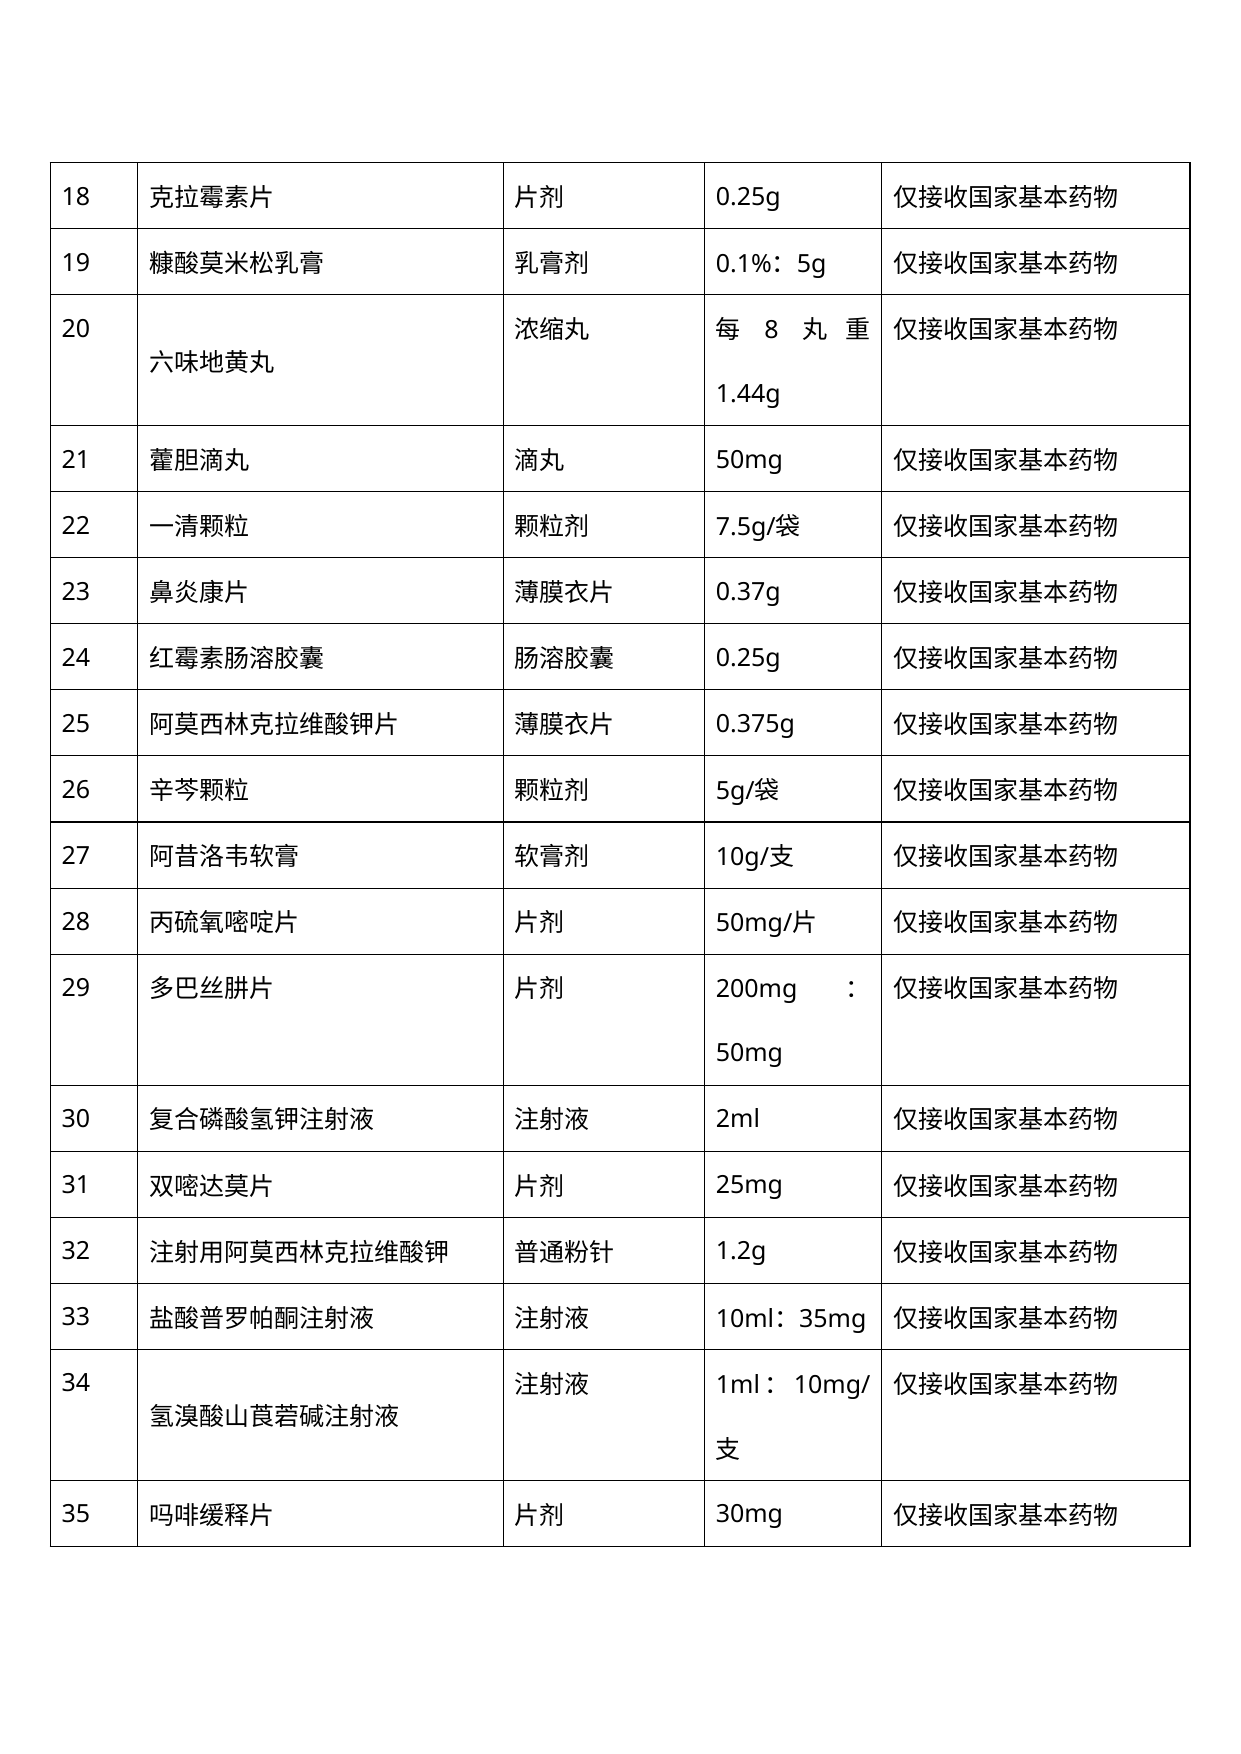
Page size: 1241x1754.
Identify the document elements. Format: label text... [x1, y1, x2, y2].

table_cell 0.25g [705, 624, 881, 689]
table_cell 24 [51, 624, 137, 689]
table_cell 颗粒剂 [504, 756, 704, 821]
table_cell 仅接收国家基本药物 [882, 1481, 1189, 1546]
table_cell 仅接收国家基本药物 [882, 1284, 1189, 1349]
table_cell 仅接收国家基本药物 [882, 889, 1189, 953]
table_cell 29 [51, 955, 137, 1084]
table_cell 仅接收国家基本药物 [882, 1350, 1189, 1480]
table_cell 0.25g [705, 163, 881, 228]
table_cell 肠溶胶囊 [504, 624, 704, 689]
table_cell 丙硫氧嘧啶片 [138, 889, 503, 953]
table_cell 33 [51, 1284, 137, 1349]
table_cell 18 [51, 163, 137, 228]
table_cell 仅接收国家基本药物 [882, 1086, 1189, 1151]
table_cell 吗啡缓释片 [138, 1481, 503, 1546]
table_cell 25 [51, 690, 137, 755]
table_cell 30 [51, 1086, 137, 1151]
table_cell 氢溴酸山莨菪碱注射液 [138, 1350, 503, 1480]
table_cell 六味地黄丸 [138, 295, 503, 425]
table_cell 红霉素肠溶胶囊 [138, 624, 503, 689]
table_cell 200mg：50mg [705, 955, 881, 1084]
table_cell 1ml：10mg/支 [705, 1350, 881, 1480]
table_cell 仅接收国家基本药物 [882, 229, 1189, 294]
table_cell 注射液 [504, 1086, 704, 1151]
table_cell 仅接收国家基本药物 [882, 690, 1189, 755]
table_cell 27 [51, 823, 137, 887]
table_cell 片剂 [504, 1481, 704, 1546]
table_cell 5g/袋 [705, 756, 881, 821]
table_cell 片剂 [504, 163, 704, 228]
table_cell 片剂 [504, 955, 704, 1084]
table_cell 双嘧达莫片 [138, 1152, 503, 1217]
table_cell 辛芩颗粒 [138, 756, 503, 821]
table_cell 28 [51, 889, 137, 953]
table_cell 仅接收国家基本药物 [882, 492, 1189, 557]
table_cell 每8丸重1.44g [705, 295, 881, 425]
table_cell 一清颗粒 [138, 492, 503, 557]
table_cell 乳膏剂 [504, 229, 704, 294]
table_cell 注射用阿莫西林克拉维酸钾 [138, 1218, 503, 1283]
table_cell 10ml：35mg [705, 1284, 881, 1349]
table_cell 阿昔洛韦软膏 [138, 823, 503, 887]
table_cell 19 [51, 229, 137, 294]
table_cell 25mg [705, 1152, 881, 1217]
table_cell 注射液 [504, 1350, 704, 1480]
table_cell 仅接收国家基本药物 [882, 955, 1189, 1084]
table_cell 50mg [705, 426, 881, 491]
table_cell 仅接收国家基本药物 [882, 624, 1189, 689]
table_cell 10g/支 [705, 823, 881, 887]
table_cell 22 [51, 492, 137, 557]
table_cell 阿莫西林克拉维酸钾片 [138, 690, 503, 755]
table_cell 35 [51, 1481, 137, 1546]
table_cell 26 [51, 756, 137, 821]
table_cell 0.1%：5g [705, 229, 881, 294]
table_cell 仅接收国家基本药物 [882, 426, 1189, 491]
table_cell 50mg/片 [705, 889, 881, 953]
table_cell 滴丸 [504, 426, 704, 491]
table_cell 普通粉针 [504, 1218, 704, 1283]
table_cell 20 [51, 295, 137, 425]
table_cell 31 [51, 1152, 137, 1217]
table_cell 注射液 [504, 1284, 704, 1349]
table_cell 仅接收国家基本药物 [882, 756, 1189, 821]
table_cell 仅接收国家基本药物 [882, 558, 1189, 623]
table_cell 克拉霉素片 [138, 163, 503, 228]
table_cell 仅接收国家基本药物 [882, 1152, 1189, 1217]
table_cell 盐酸普罗帕酮注射液 [138, 1284, 503, 1349]
table_cell 薄膜衣片 [504, 690, 704, 755]
table_cell 糠酸莫米松乳膏 [138, 229, 503, 294]
table_cell 薄膜衣片 [504, 558, 704, 623]
table_cell 32 [51, 1218, 137, 1283]
table_cell 34 [51, 1350, 137, 1480]
table_cell 0.37g [705, 558, 881, 623]
table_cell 1.2g [705, 1218, 881, 1283]
table_cell 仅接收国家基本药物 [882, 295, 1189, 425]
table_cell 仅接收国家基本药物 [882, 163, 1189, 228]
table_cell 23 [51, 558, 137, 623]
table_cell 鼻炎康片 [138, 558, 503, 623]
table_cell 浓缩丸 [504, 295, 704, 425]
table_cell 多巴丝肼片 [138, 955, 503, 1084]
table_cell 片剂 [504, 889, 704, 953]
table_cell 21 [51, 426, 137, 491]
table_cell 仅接收国家基本药物 [882, 823, 1189, 887]
table_cell 2ml [705, 1086, 881, 1151]
table_cell 复合磷酸氢钾注射液 [138, 1086, 503, 1151]
table_cell 仅接收国家基本药物 [882, 1218, 1189, 1283]
table_cell 片剂 [504, 1152, 704, 1217]
table_cell 7.5g/袋 [705, 492, 881, 557]
table_cell 30mg [705, 1481, 881, 1546]
table_cell 软膏剂 [504, 823, 704, 887]
table_cell 0.375g [705, 690, 881, 755]
table_cell 颗粒剂 [504, 492, 704, 557]
table_cell 藿胆滴丸 [138, 426, 503, 491]
